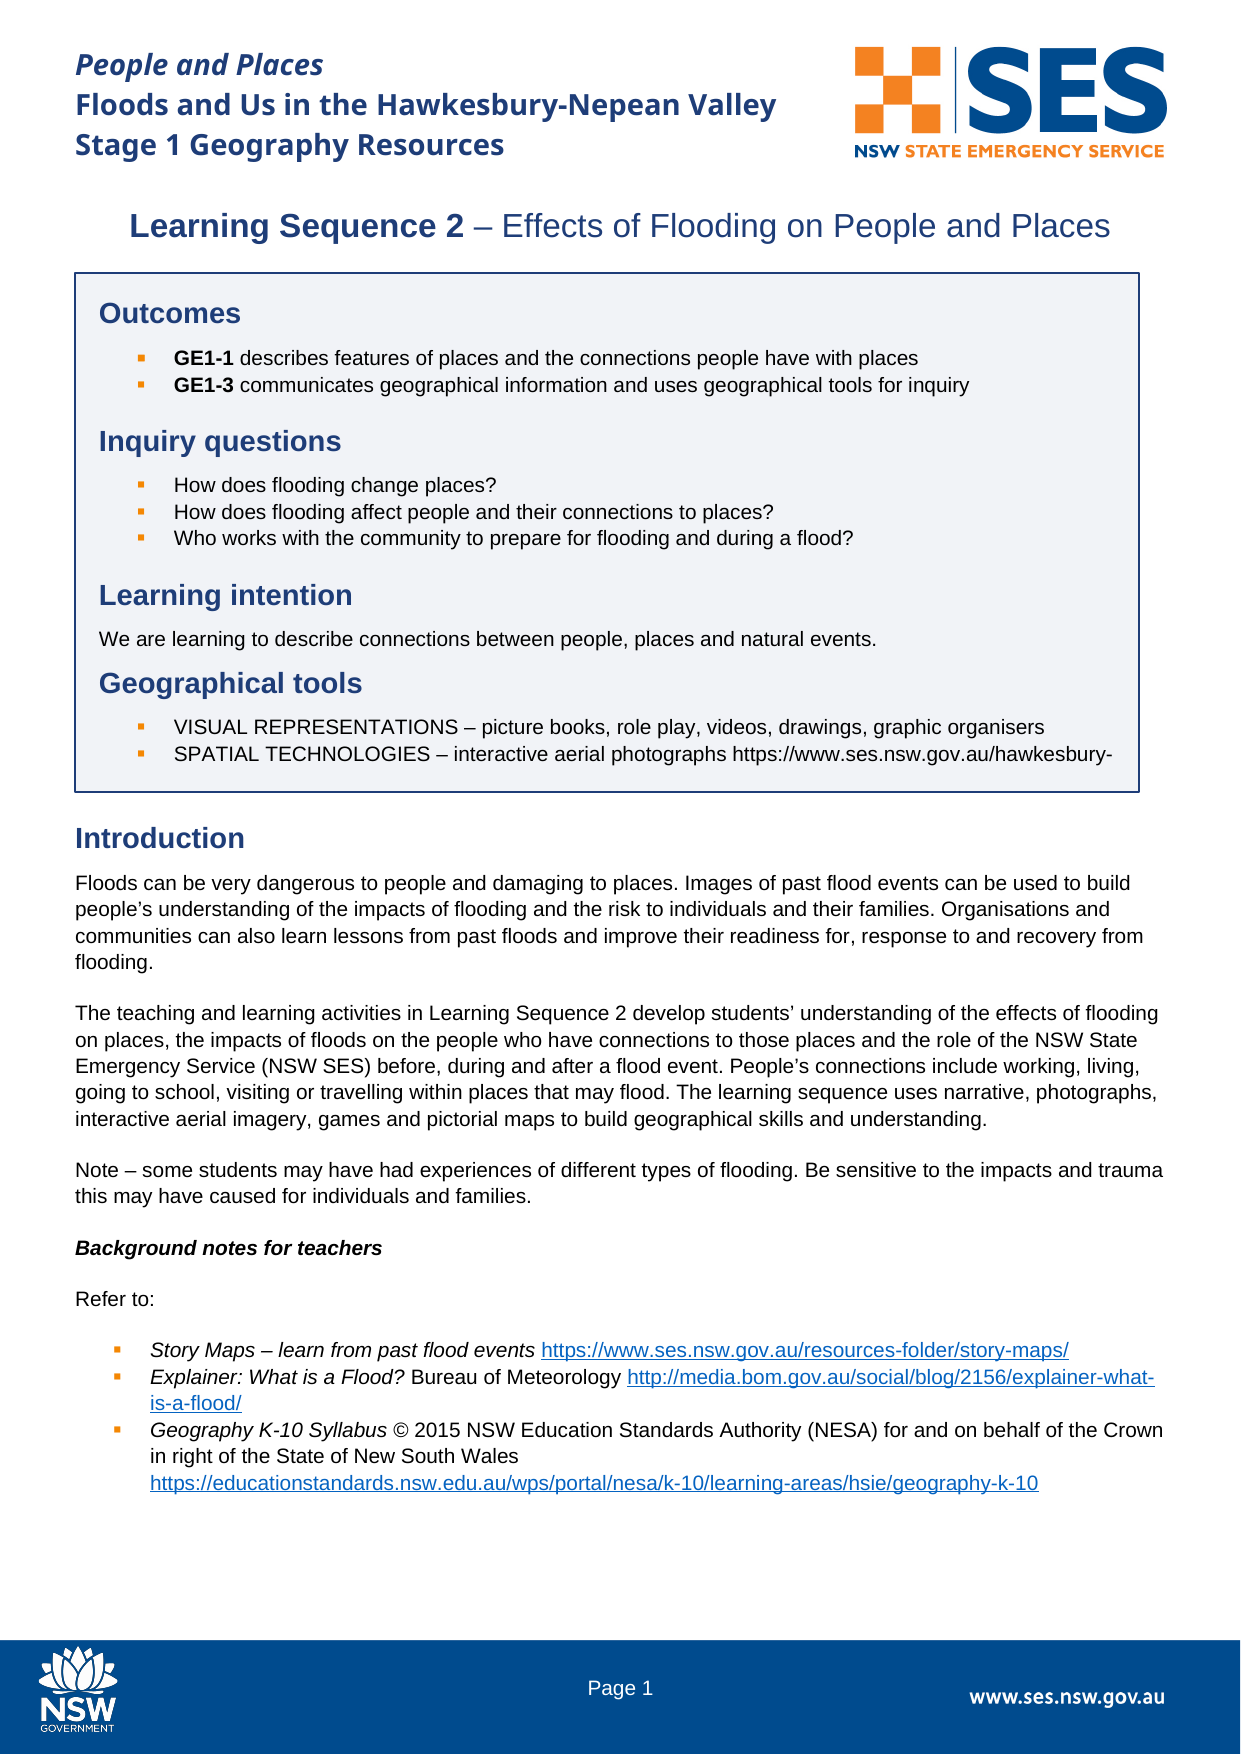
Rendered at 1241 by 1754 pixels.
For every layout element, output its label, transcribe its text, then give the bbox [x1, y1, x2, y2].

subtitle Introduction [75, 821, 1165, 855]
text The teaching and learning activities in Learning Sequence 2 develop students’ understanding of the effects of flooding on places, the impacts of floods on the people who have connections to those places and the role of the NSW State Emergency Service (NSW SES) before, during and after a flood event. People’s connections include working, living, going to school, visiting or travelling within places that may flood. The learning sequence uses narrative, photographs, interactive aerial imagery, games and pictorial maps to build geographical skills and understanding. [75, 1001, 1165, 1131]
text Refer to: [75, 1287, 1165, 1311]
text Note – some students may have had experiences of different types of flooding. Be sensitive to the impacts and trauma this may have caused for individuals and families. [75, 1158, 1165, 1208]
subtitle Background notes for teachers [75, 1236, 1165, 1259]
list Geography K-10 Syllabus © 2015 NSW Education Standards Authority (NESA) for and on behalf of the Crown in right of the State of New South Wales https://educationstandards.nsw.edu.au/wps/portal/nesa/k-10/learning-areas/hsie/geography-k-10 [112, 1418, 1165, 1494]
text Floods can be very dangerous to people and damaging to places. Images of past flood events can be used to build people’s understanding of the impacts of flooding and the risk to individuals and their families. Organisations and communities can also learn lessons from past floods and improve their readiness for, response to and recovery from flooding. [75, 871, 1165, 974]
list Explainer: What is a Flood? Bureau of Meteorology http://media.bom.gov.au/social/blog/2156/explainer-what-is-a-flood/ [112, 1365, 1165, 1415]
picture [0, 0, 1241, 1754]
subtitle Learning Sequence 2 – Effects of Flooding on People and Places [75, 206, 1165, 244]
list Story Maps – learn from past flood events https://www.ses.nsw.gov.au/resources-folder/story-maps/ [112, 1338, 1165, 1362]
